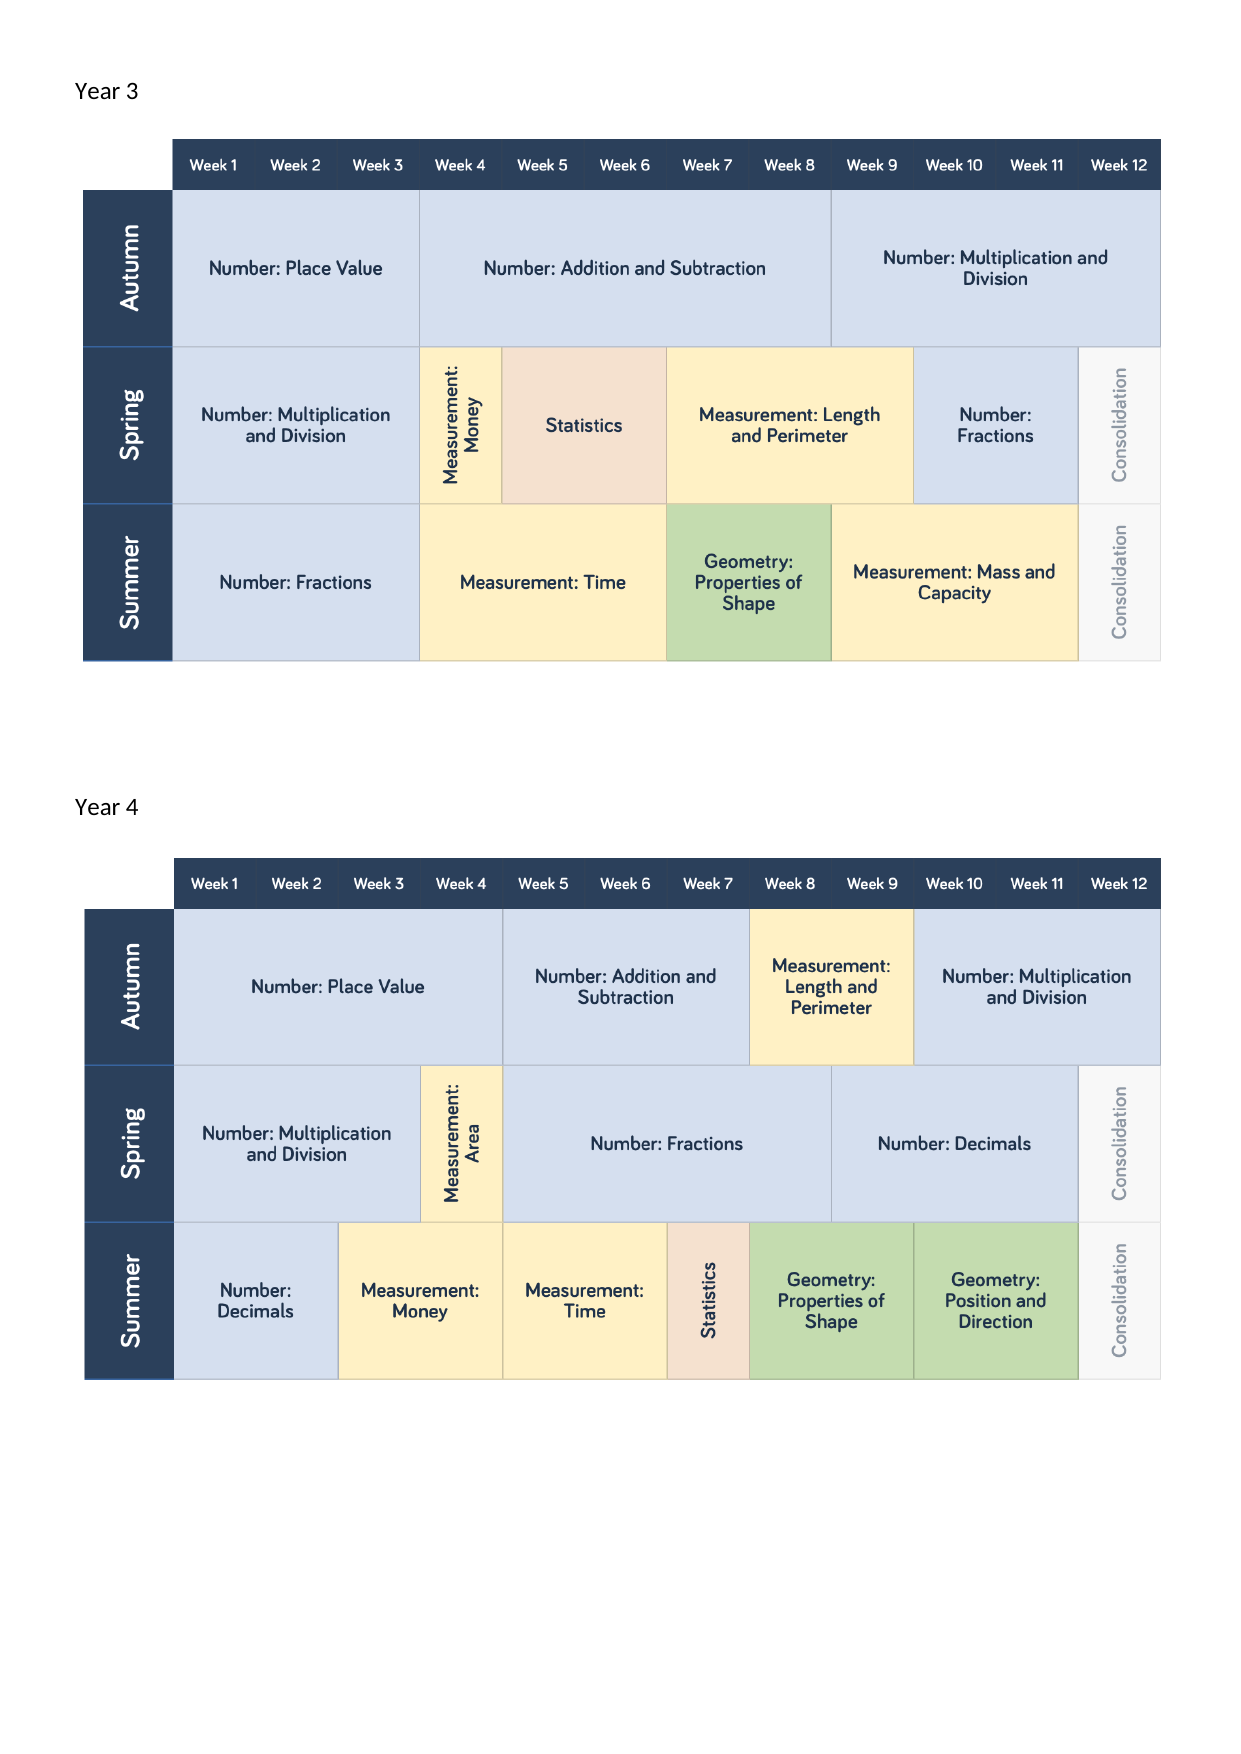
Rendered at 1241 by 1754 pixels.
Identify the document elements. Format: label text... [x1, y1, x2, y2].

text Year 3 [75, 75, 1165, 106]
picture [75, 851, 1166, 1386]
text Year 4 [75, 791, 1165, 821]
picture [75, 136, 1166, 669]
